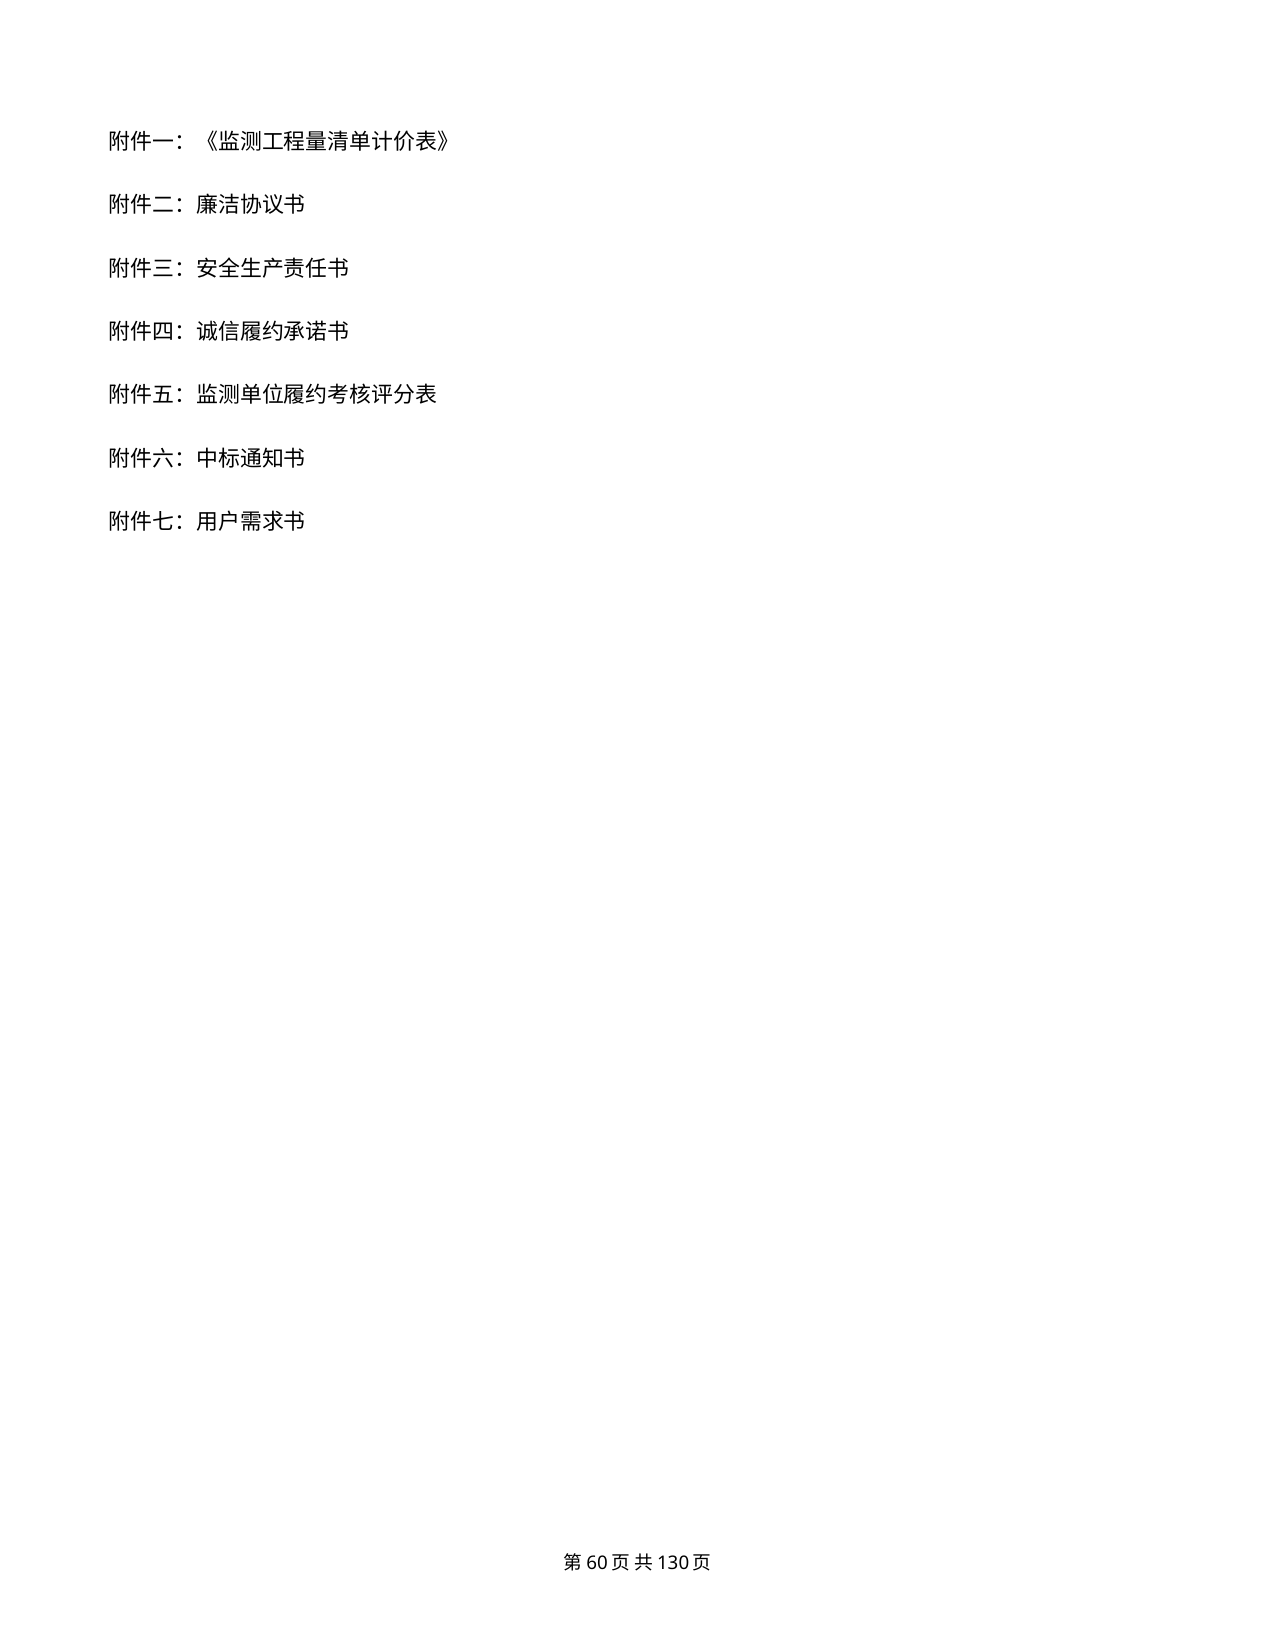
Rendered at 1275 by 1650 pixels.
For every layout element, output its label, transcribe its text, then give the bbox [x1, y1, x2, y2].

text 附件三：安全生产责任书 [109, 251, 1166, 282]
text 附件五：监测单位履约考核评分表 [109, 377, 1166, 409]
text 附件四：诚信履约承诺书 [109, 314, 1166, 346]
text 附件一：《监测工程量清单计价表》 [109, 124, 1166, 156]
text 附件二：廉洁协议书 [109, 187, 1166, 219]
text 附件六：中标通知书 [109, 441, 1166, 472]
text 附件七：用户需求书 [109, 504, 1166, 536]
